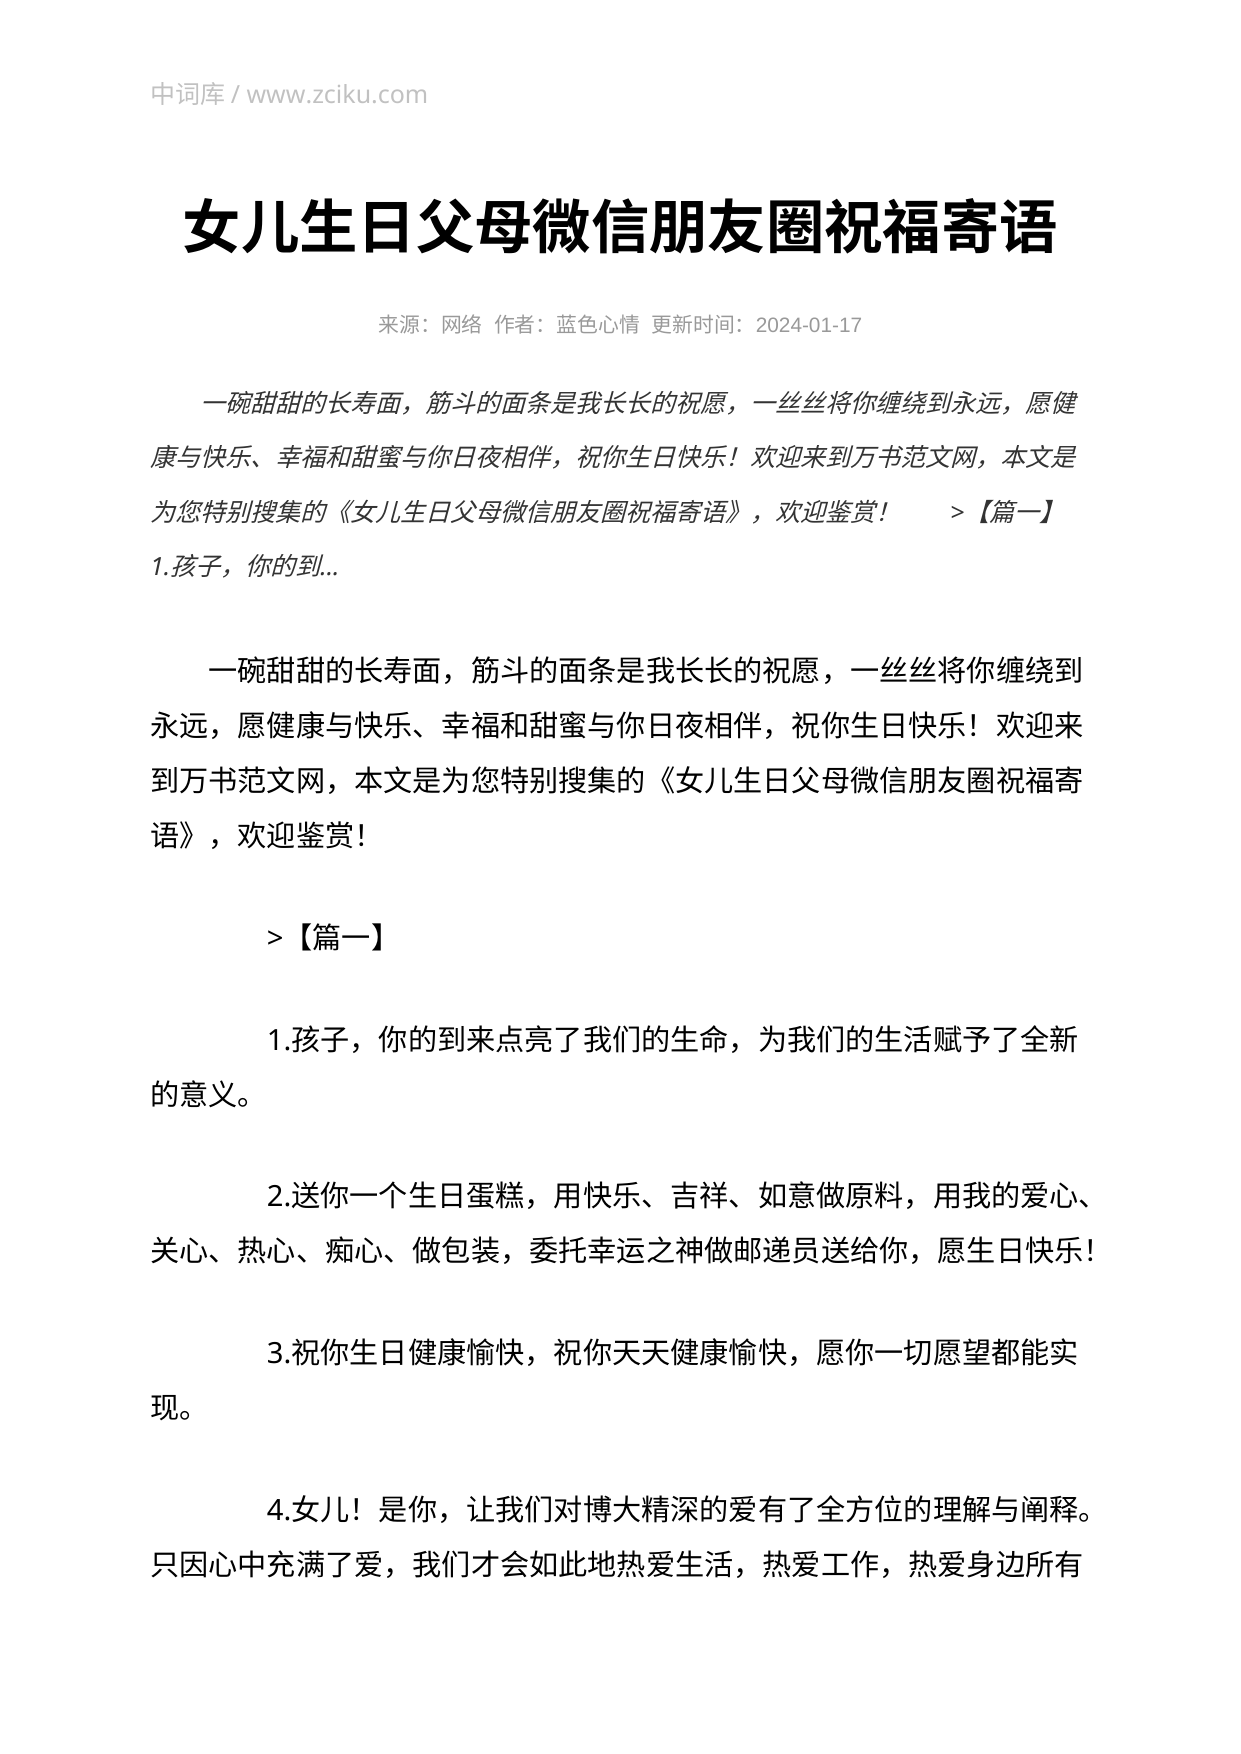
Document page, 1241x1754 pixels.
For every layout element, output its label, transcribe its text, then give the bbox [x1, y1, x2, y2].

text 一碗甜甜的长寿面，筋斗的面条是我长长的祝愿，一丝丝将你缠绕到永远，愿健康与快乐、幸福和甜蜜与你日夜相伴，祝你生日快乐！欢迎来到万书范文网，本文是为您特别搜集的《女儿生日父母微信朋友圈祝福寄语》，欢迎鉴赏！ >【篇一】 1.孩子，你的到... [150, 383, 1090, 583]
text >【篇一】 [150, 914, 1090, 957]
subtitle 女儿生日父母微信朋友圈祝福寄语 [150, 181, 1090, 266]
text 来源：网络 作者：蓝色心情 更新时间：2024-01-17 [150, 313, 1090, 337]
text 一碗甜甜的长寿面，筋斗的面条是我长长的祝愿，一丝丝将你缠绕到永远，愿健康与快乐、幸福和甜蜜与你日夜相伴，祝你生日快乐！欢迎来到万书范文网，本文是为您特别搜集的《女儿生日父母微信朋友圈祝福寄语》，欢迎鉴赏！ [150, 648, 1090, 855]
text 2.送你一个生日蛋糕，用快乐、吉祥、如意做原料，用我的爱心、关心、热心、痴心、做包装，委托幸运之神做邮递员送给你，愿生日快乐！ [150, 1173, 1090, 1270]
text 3.祝你生日健康愉快，祝你天天健康愉快，愿你一切愿望都能实现。 [150, 1330, 1090, 1427]
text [150, 1487, 1090, 1584]
text 1.孩子，你的到来点亮了我们的生命，为我们的生活赋予了全新的意义。 [150, 1016, 1090, 1113]
